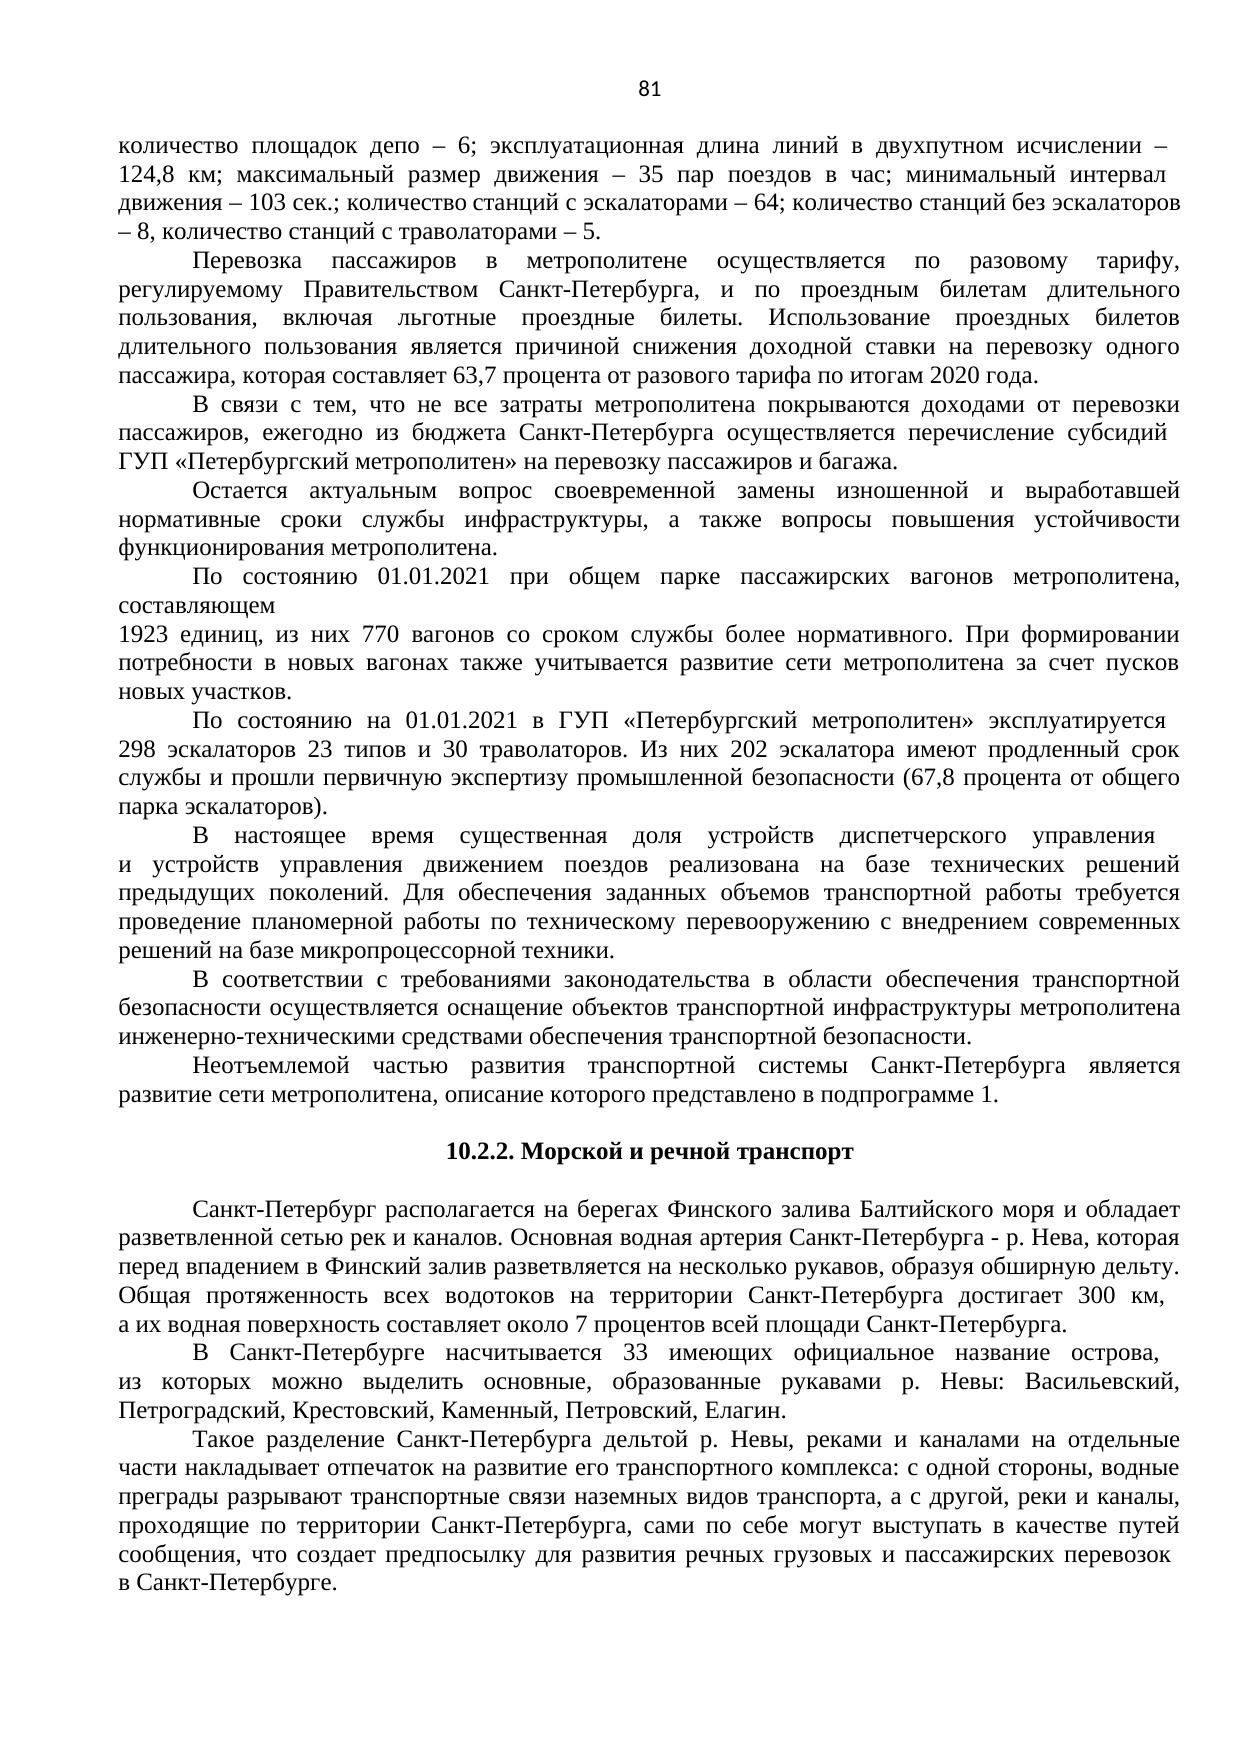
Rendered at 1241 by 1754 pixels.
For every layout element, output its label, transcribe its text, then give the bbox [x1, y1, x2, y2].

text В настоящее время существенная доля устройств диспетчерского управления и устройств управления движением поездов реализована на базе технических решений предыдущих поколений. Для обеспечения заданных объемов транспортной работы требуется проведение планомерной работы по техническому перевооружению с внедрением современных решений на базе микропроцессорной техники. [118, 820, 1181, 964]
text Такое разделение Санкт-Петербурга дельтой р. Невы, реками и каналами на отдельные части накладывает отпечаток на развитие его транспортного комплекса: с одной стороны, водные преграды разрывают транспортные связи наземных видов транспорта, а с другой, реки и каналы, проходящие по территории Санкт-Петербурга, сами по себе могут выступать в качестве путей сообщения, что создает предпосылку для развития речных грузовых и пассажирских перевозок в Санкт-Петербурге. [118, 1424, 1181, 1596]
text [118, 130, 1181, 245]
text Неотъемлемой частью развития транспортной системы Санкт-Петербурга является развитие сети метрополитена, описание которого представлено в подпрограмме 1. [118, 1050, 1181, 1107]
text В связи с тем, что не все затраты метрополитена покрываются доходами от перевозки пассажиров, ежегодно из бюджета Санкт-Петербурга осуществляется перечисление субсидий ГУП «Петербургский метрополитен» на перевозку пассажиров и багажа. [118, 389, 1181, 475]
text Санкт-Петербург располагается на берегах Финского залива Балтийского моря и обладает разветвленной сетью рек и каналов. Основная водная артерия Санкт-Петербурга - р. Нева, которая перед впадением в Финский залив разветвляется на несколько рукавов, образуя обширную дельту. Общая протяженность всех водотоков на территории Санкт-Петербурга достигает 300 км, а их водная поверхность составляет около 7 процентов всей площади Санкт-Петербурга. [118, 1194, 1181, 1337]
text По состоянию 01.01.2021 при общем парке пассажирских вагонов метрополитена, составляющем 1923 единиц, из них 770 вагонов со сроком службы более нормативного. При формировании потребности в новых вагонах также учитывается развитие сети метрополитена за счет пусков новых участков. [118, 561, 1181, 705]
text По состоянию на 01.01.2021 в ГУП «Петербургский метрополитен» эксплуатируется 298 эскалаторов 23 типов и 30 траволаторов. Из них 202 эскалатора имеют продленный срок службы и прошли первичную экспертизу промышленной безопасности (67,8 процента от общего парка эскалаторов). [118, 705, 1181, 820]
text В соответствии с требованиями законодательства в области обеспечения транспортной безопасности осуществляется оснащение объектов транспортной инфраструктуры метрополитена инженерно-техническими средствами обеспечения транспортной безопасности. [118, 964, 1181, 1050]
text Перевозка пассажиров в метрополитене осуществляется по разовому тарифу, регулируемому Правительством Санкт-Петербурга, и по проездным билетам длительного пользования, включая льготные проездные билеты. Использование проездных билетов длительного пользования является причиной снижения доходной ставки на перевозку одного пассажира, которая составляет 63,7 процента от разового тарифа по итогам 2020 года. [118, 245, 1181, 389]
text 10.2.2. Морской и речной транспорт [118, 1136, 1181, 1165]
text В Санкт-Петербурге насчитывается 33 имеющих официальное название острова, из которых можно выделить основные, образованные рукавами р. Невы: Васильевский, Петроградский, Крестовский, Каменный, Петровский, Елагин. [118, 1337, 1181, 1424]
text Остается актуальным вопрос своевременной замены изношенной и выработавшей нормативные сроки службы инфраструктуры, а также вопросы повышения устойчивости функционирования метрополитена. [118, 475, 1181, 561]
